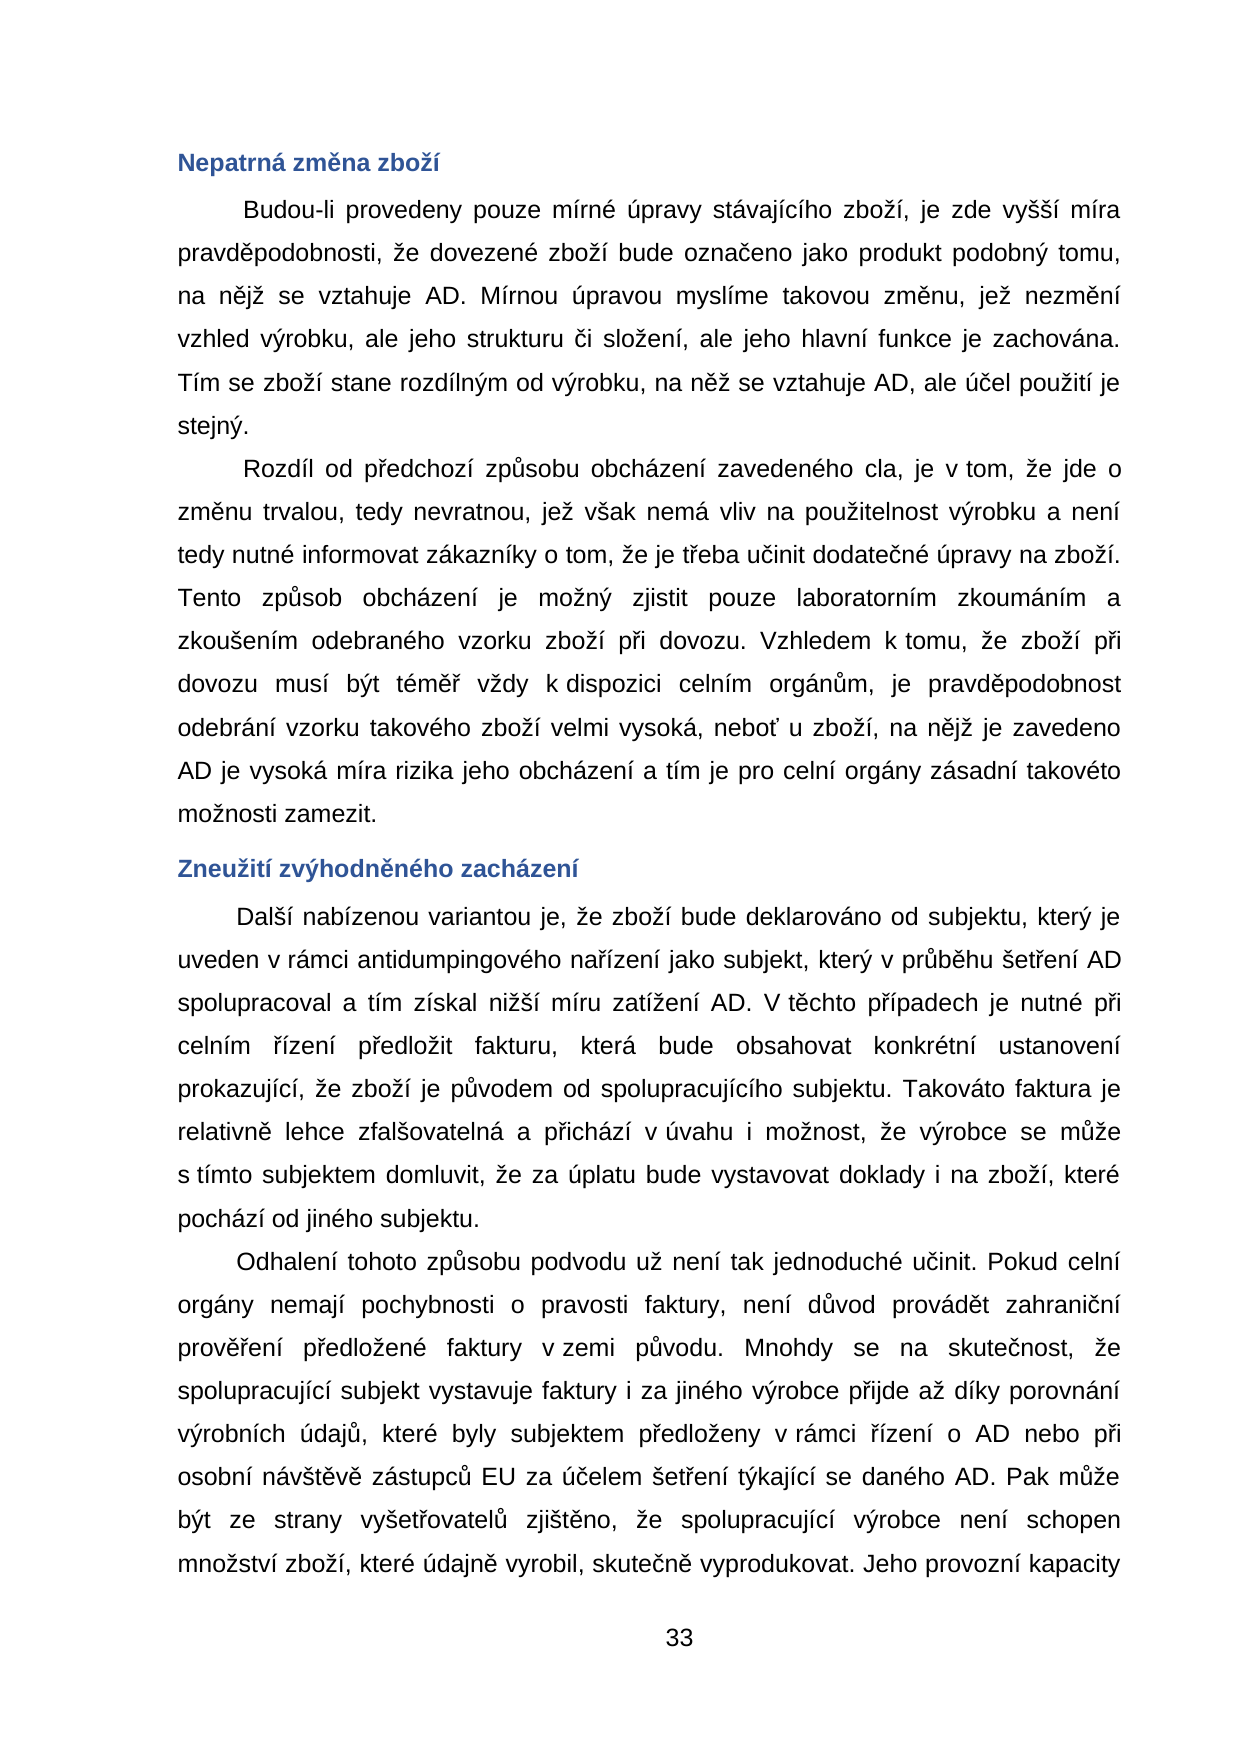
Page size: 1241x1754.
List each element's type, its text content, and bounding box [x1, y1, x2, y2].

text Budou-li provedeny pouze mírné úpravy stávajícího zboží, je zde vyšší míra pravděpodobnosti, že dovezené zboží bude označeno jako produkt podobný tomu, na nějž se vztahuje AD. Mírnou úpravou myslíme takovou změnu, jež nezmění vzhled výrobku, ale jeho strukturu či složení, ale jeho hlavní funkce je zachována. Tím se zboží stane rozdílným od výrobku, na něž se vztahuje AD, ale účel použití je stejný. [177, 195, 1122, 439]
subtitle Nepatrná změna zboží [177, 148, 1122, 176]
text Další nabízenou variantou je, že zboží bude deklarováno od subjektu, který je uveden v rámci antidumpingového nařízení jako subjekt, který v průběhu šetření AD spolupracoval a tím získal nižší míru zatížení AD. V těchto případech je nutné při celním řízení předložit fakturu, která bude obsahovat konkrétní ustanovení prokazující, že zboží je původem od spolupracujícího subjektu. Takováto faktura je relativně lehce zfalšovatelná a přichází v úvahu i možnost, že výrobce se může s tímto subjektem domluvit, že za úplatu bude vystavovat doklady i na zboží, které pochází od jiného subjektu. [177, 902, 1122, 1232]
text Rozdíl od předchozí způsobu obcházení zavedeného cla, je v tom, že jde o změnu trvalou, tedy nevratnou, jež však nemá vliv na použitelnost výrobku a není tedy nutné informovat zákazníky o tom, že je třeba učinit dodatečné úpravy na zboží. Tento způsob obcházení je možný zjistit pouze laboratorním zkoumáním a zkoušením odebraného vzorku zboží při dovozu. Vzhledem k tomu, že zboží při dovozu musí být téměř vždy k dispozici celním orgánům, je pravděpodobnost odebrání vzorku takového zboží velmi vysoká, neboť u zboží, na nějž je zavedeno AD je vysoká míra rizika jeho obcházení a tím je pro celní orgány zásadní takovéto možnosti zamezit. [177, 454, 1122, 827]
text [177, 1247, 1122, 1577]
subtitle Zneužití zvýhodněného zacházení [177, 854, 1122, 883]
